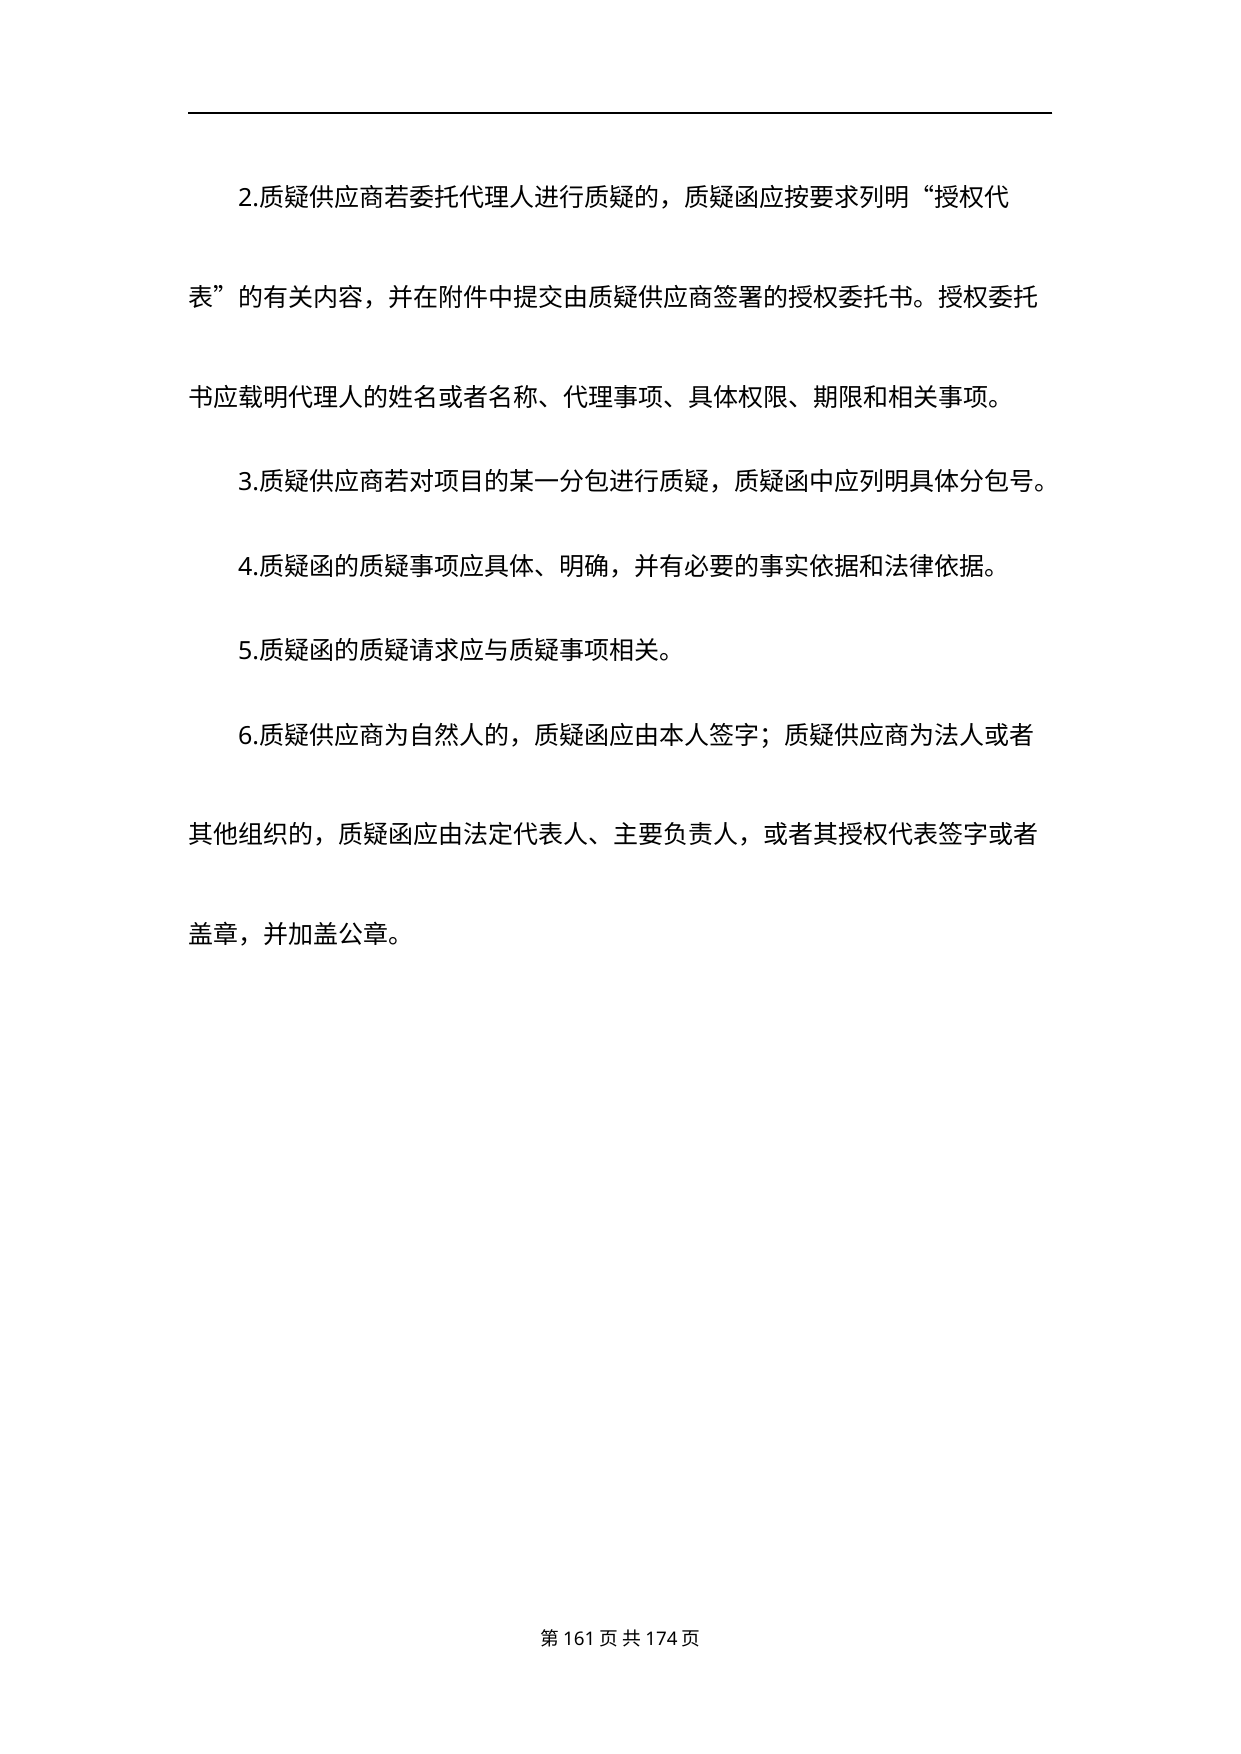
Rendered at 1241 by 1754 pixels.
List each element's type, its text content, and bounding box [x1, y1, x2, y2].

text 4.质疑函的质疑事项应具体、明确，并有必要的事实依据和法律依据。 [188, 531, 1052, 597]
text 2.质疑供应商若委托代理人进行质疑的，质疑函应按要求列明“授权代表”的有关内容，并在附件中提交由质疑供应商签署的授权委托书。授权委托书应载明代理人的姓名或者名称、代理事项、具体权限、期限和相关事项。 [188, 162, 1052, 428]
text 3.质疑供应商若对项目的某一分包进行质疑，质疑函中应列明具体分包号。 [188, 446, 1052, 513]
text 5.质疑函的质疑请求应与质疑事项相关。 [188, 616, 1052, 682]
text 6.质疑供应商为自然人的，质疑函应由本人签字；质疑供应商为法人或者其他组织的，质疑函应由法定代表人、主要负责人，或者其授权代表签字或者盖章，并加盖公章。 [188, 700, 1052, 966]
